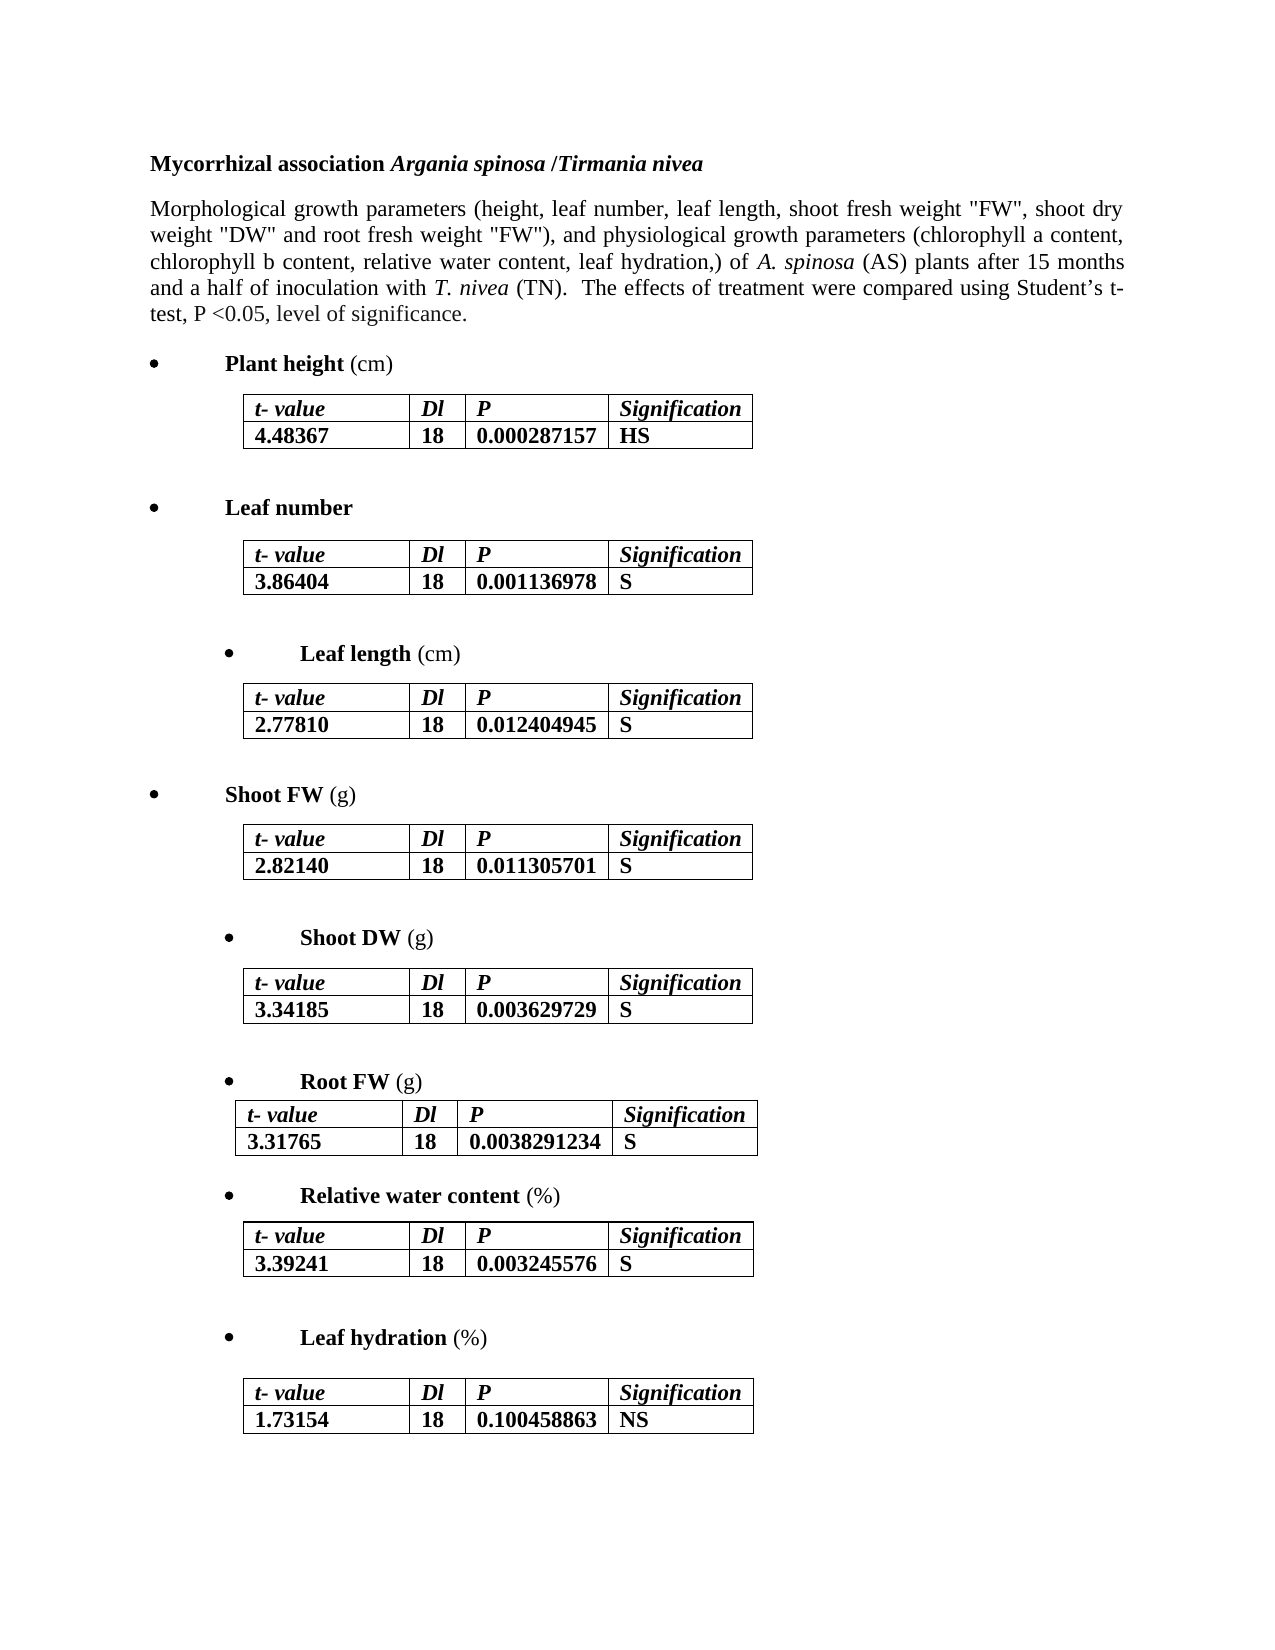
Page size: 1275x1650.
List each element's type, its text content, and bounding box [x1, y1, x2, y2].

table_cell 18 [410, 1406, 465, 1432]
table_cell S [609, 996, 752, 1022]
table_cell 18 [410, 853, 465, 879]
table_header P [466, 1223, 608, 1249]
table_cell S [609, 853, 752, 879]
table_cell S [609, 568, 752, 594]
list Plant height (cm) [150, 351, 1125, 377]
table_header Signification [609, 1379, 753, 1405]
table_cell 18 [410, 568, 465, 594]
table_header t- value [244, 395, 409, 421]
table_header P [466, 684, 608, 711]
table_cell 18 [410, 1250, 465, 1276]
list Root FW (g) [225, 1069, 1117, 1094]
table_cell S [613, 1128, 757, 1154]
table_header Dl [410, 541, 465, 567]
table_header Signification [609, 825, 752, 852]
table_header Signification [609, 969, 752, 995]
table_cell 3.34185 [244, 996, 409, 1022]
table_header Signification [609, 541, 752, 567]
table_cell 0.0038291234 [458, 1128, 612, 1154]
table_header t- value [244, 1223, 409, 1249]
table_header t- value [244, 684, 409, 711]
table_header t- value [244, 541, 409, 567]
list Leaf hydration (%) [225, 1324, 1115, 1350]
list Leaf length (cm) [225, 641, 1112, 666]
table_cell 4.48367 [244, 422, 409, 448]
table_header Signification [609, 395, 752, 421]
table_cell 18 [403, 1128, 457, 1154]
table_cell 0.003629729 [466, 996, 608, 1022]
table_header Dl [410, 825, 465, 852]
table_header Dl [403, 1101, 457, 1127]
table_cell 3.86404 [244, 568, 409, 594]
table_cell NS [609, 1406, 753, 1432]
table_cell 0.001136978 [466, 568, 608, 594]
list Shoot FW (g) [150, 782, 1125, 807]
table_header P [466, 969, 608, 995]
table_header Signification [609, 1223, 753, 1249]
table_cell 2.77810 [244, 712, 409, 738]
text Morphological growth parameters (height, leaf number, leaf length, shoot fresh weight "FW", shoot dry weight "DW" and root fresh weight "FW"), and physiological growth parameters (chlorophyll a content, chlorophyll b content, relative water content, leaf hydration,) of A. spinosa (AS) plants after 15 months and a half of inoculation with T. nivea (TN). The effects of treatment were compared using Student’s t-test, P <0.05, level of significance. [150, 195, 1125, 327]
table_cell 3.39241 [244, 1250, 409, 1276]
table_header Signification [609, 684, 752, 711]
table_header Dl [410, 684, 465, 711]
table_cell 2.82140 [244, 853, 409, 879]
table_header P [466, 541, 608, 567]
list Relative water content (%) [225, 1182, 1112, 1209]
table_cell 1.73154 [244, 1406, 409, 1432]
table_cell 0.000287157 [466, 422, 608, 448]
list Leaf number [150, 494, 1125, 521]
table_cell 0.012404945 [466, 712, 608, 738]
table_header Dl [410, 969, 465, 995]
table_header t- value [244, 825, 409, 852]
table_cell S [609, 712, 752, 738]
text Mycorrhizal association Argania spinosa /Tirmania nivea [150, 150, 1125, 176]
table_header P [466, 825, 608, 852]
table_header t- value [236, 1101, 402, 1127]
table_header Dl [410, 395, 465, 421]
table_header t- value [244, 969, 409, 995]
table_header Dl [410, 1223, 465, 1249]
table_cell 18 [410, 422, 465, 448]
table_cell 0.011305701 [466, 853, 608, 879]
table_cell HS [609, 422, 752, 448]
table_header P [466, 395, 608, 421]
table_header Signification [613, 1101, 757, 1127]
table_cell 0.003245576 [466, 1250, 608, 1276]
table_cell 18 [410, 712, 465, 738]
table_header P [458, 1101, 612, 1127]
table_cell 18 [410, 996, 465, 1022]
table_header Dl [410, 1379, 465, 1405]
table_cell S [609, 1250, 753, 1276]
table_header t- value [244, 1379, 409, 1405]
list Shoot DW (g) [225, 925, 1101, 951]
table_cell 0.100458863 [466, 1406, 608, 1432]
table_cell 3.31765 [236, 1128, 402, 1154]
table_header P [466, 1379, 608, 1405]
